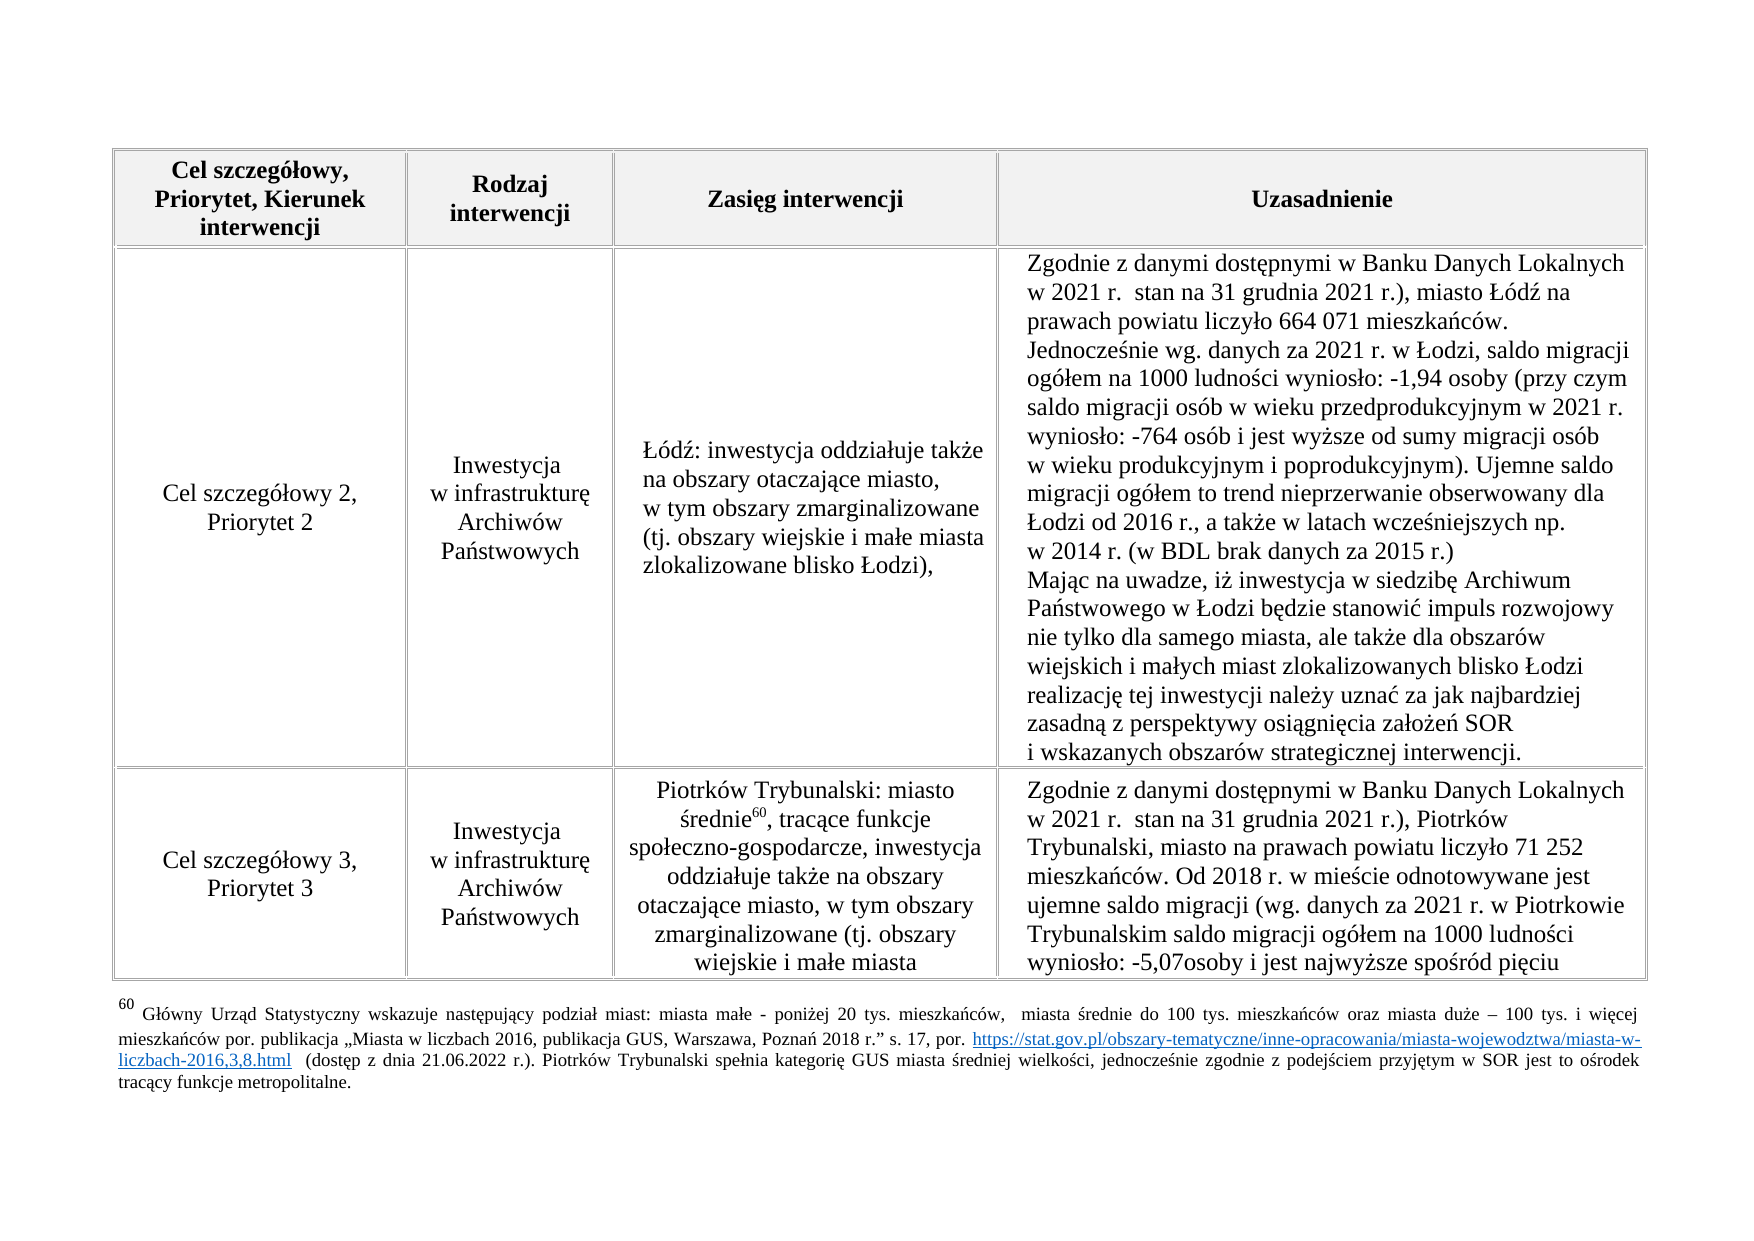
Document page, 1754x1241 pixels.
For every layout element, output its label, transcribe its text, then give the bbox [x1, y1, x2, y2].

table_header Uzasadnienie [997, 151, 1645, 245]
table_header Zasięg interwencji [613, 151, 997, 245]
table_cell Cel szczegółowy 3, Priorytet 3 [113, 766, 407, 978]
table_cell Cel szczegółowy 2, Priorytet 2 [113, 245, 407, 766]
table_cell Łódź: inwestycja oddziałuje także na obszary otaczające miasto, w tym obszary zmarginalizowane (tj. obszary wiejskie i małe miasta zlokalizowane blisko Łodzi), [615, 249, 996, 766]
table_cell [997, 766, 1647, 978]
table_header Cel szczegółowy, Priorytet, Kierunek interwencji [115, 149, 407, 245]
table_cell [407, 769, 613, 978]
table_header Rodzaj interwencji [407, 151, 613, 245]
table_cell Inwestycja w infrastrukturę Archiwów Państwowych [408, 249, 612, 766]
table_cell Zgodnie z danymi dostępnymi w Banku Danych Lokalnych w 2021 r. stan na 31 grudnia 2021 r.), miasto Łódź na prawach powiatu liczyło 664 071 mieszkańców. Jednocześnie wg. danych za 2021 r. w Łodzi, saldo migracji ogółem na 1000 ludności wyniosło: -1,94 osoby (przy czym saldo migracji osób w wieku przedprodukcyjnym w 2021 r. wyniosło: -764 osób i jest wyższe od sumy migracji osób w wieku produkcyjnym i poprodukcyjnym). Ujemne saldo migracji ogółem to trend nieprzerwanie obserwowany dla Łodzi od 2016 r., a także w latach wcześniejszych np. w 2014 r. (w BDL brak danych za 2015 r.) Mając na uwadze, iż inwestycja w siedzibę Archiwum Państwowego w Łodzi będzie stanowić impuls rozwojowy nie tylko dla samego miasta, ale także dla obszarów wiejskich i małych miast zlokalizowanych blisko Łodzi realizację tej inwestycji należy uznać za jak najbardziej zasadną z perspektywy osiągnięcia założeń SOR i wskazanych obszarów strategicznej interwencji. [997, 245, 1647, 766]
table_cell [613, 769, 997, 978]
